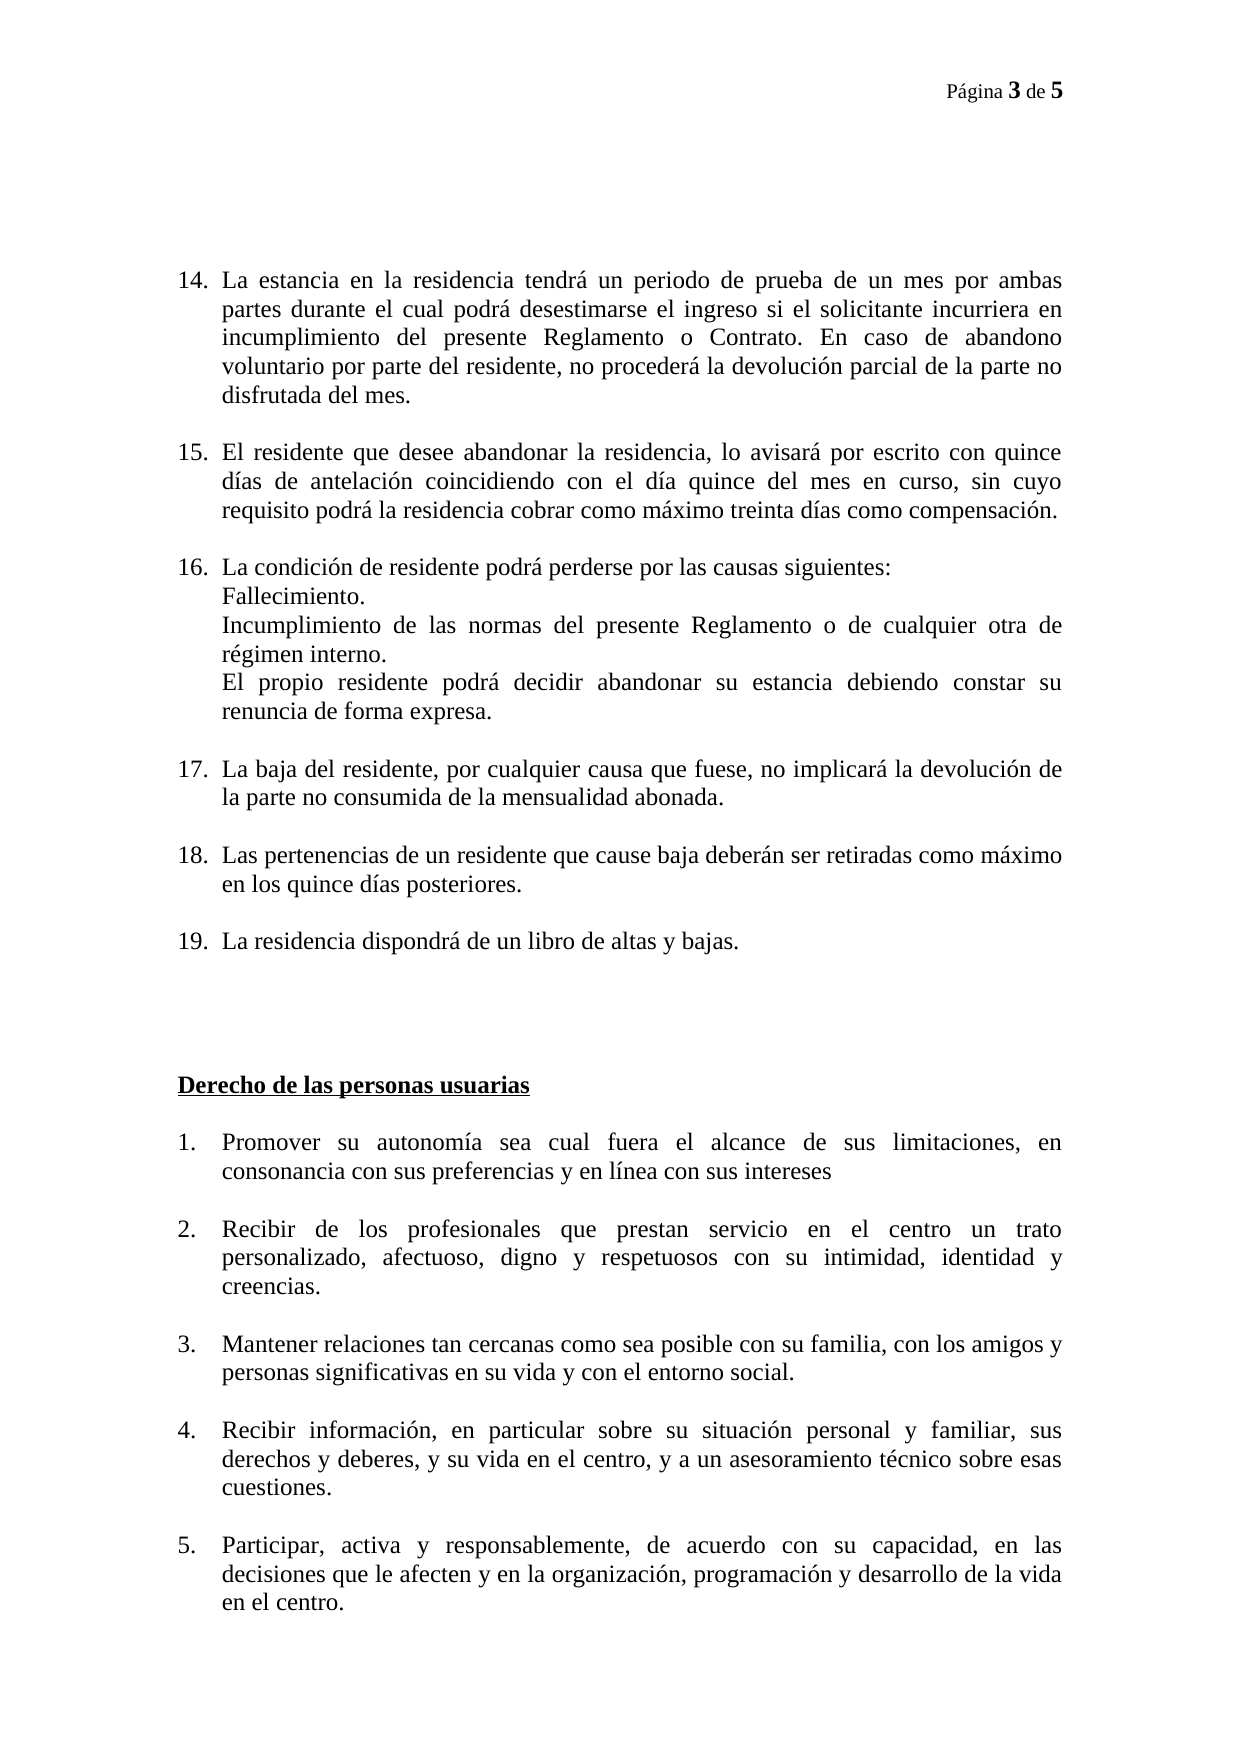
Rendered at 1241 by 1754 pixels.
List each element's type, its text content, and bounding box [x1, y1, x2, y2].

list El residente que desee abandonar la residencia, lo avisará por escrito con quince días de antelación coincidiendo con el día quince del mes en curso, sin cuyo requisito podrá la residencia cobrar como máximo treinta días como compensación. [177, 437, 1063, 524]
list La baja del residente, por cualquier causa que fuese, no implicará la devolución de la parte no consumida de la mensualidad abonada. [177, 754, 1063, 811]
list Promover su autonomía sea cual fuera el alcance de sus limitaciones, en consonancia con sus preferencias y en línea con sus intereses [177, 1127, 1063, 1185]
list El propio residente podrá decidir abandonar su estancia debiendo constar su renuncia de forma expresa. [222, 667, 1063, 725]
list La estancia en la residencia tendrá un periodo de prueba de un mes por ambas partes durante el cual podrá desestimarse el ingreso si el solicitante incurriera en incumplimiento del presente Reglamento o Contrato. En caso de abandono voluntario por parte del residente, no procederá la devolución parcial de la parte no disfrutada del mes. [177, 265, 1063, 409]
list Recibir información, en particular sobre su situación personal y familiar, sus derechos y deberes, y su vida en el centro, y a un asesoramiento técnico sobre esas cuestiones. [177, 1415, 1063, 1501]
list La condición de residente podrá perderse por las causas siguientes: [177, 552, 1063, 581]
text Derecho de las personas usuarias [177, 1070, 1063, 1099]
list Incumplimiento de las normas del presente Reglamento o de cualquier otra de régimen interno. [222, 610, 1063, 667]
list Participar, activa y responsablemente, de acuerdo con su capacidad, en las decisiones que le afecten y en la organización, programación y desarrollo de la vida en el centro. [177, 1530, 1063, 1616]
list Recibir de los profesionales que prestan servicio en el centro un trato personalizado, afectuoso, digno y respetuosos con su intimidad, identidad y creencias. [177, 1214, 1063, 1300]
list La residencia dispondrá de un libro de altas y bajas. [177, 926, 1063, 955]
list Fallecimiento. [222, 581, 1063, 610]
list Mantener relaciones tan cercanas como sea posible con su familia, con los amigos y personas significativas en su vida y con el entorno social. [177, 1329, 1063, 1386]
list Las pertenencias de un residente que cause baja deberán ser retiradas como máximo en los quince días posteriores. [177, 840, 1063, 897]
